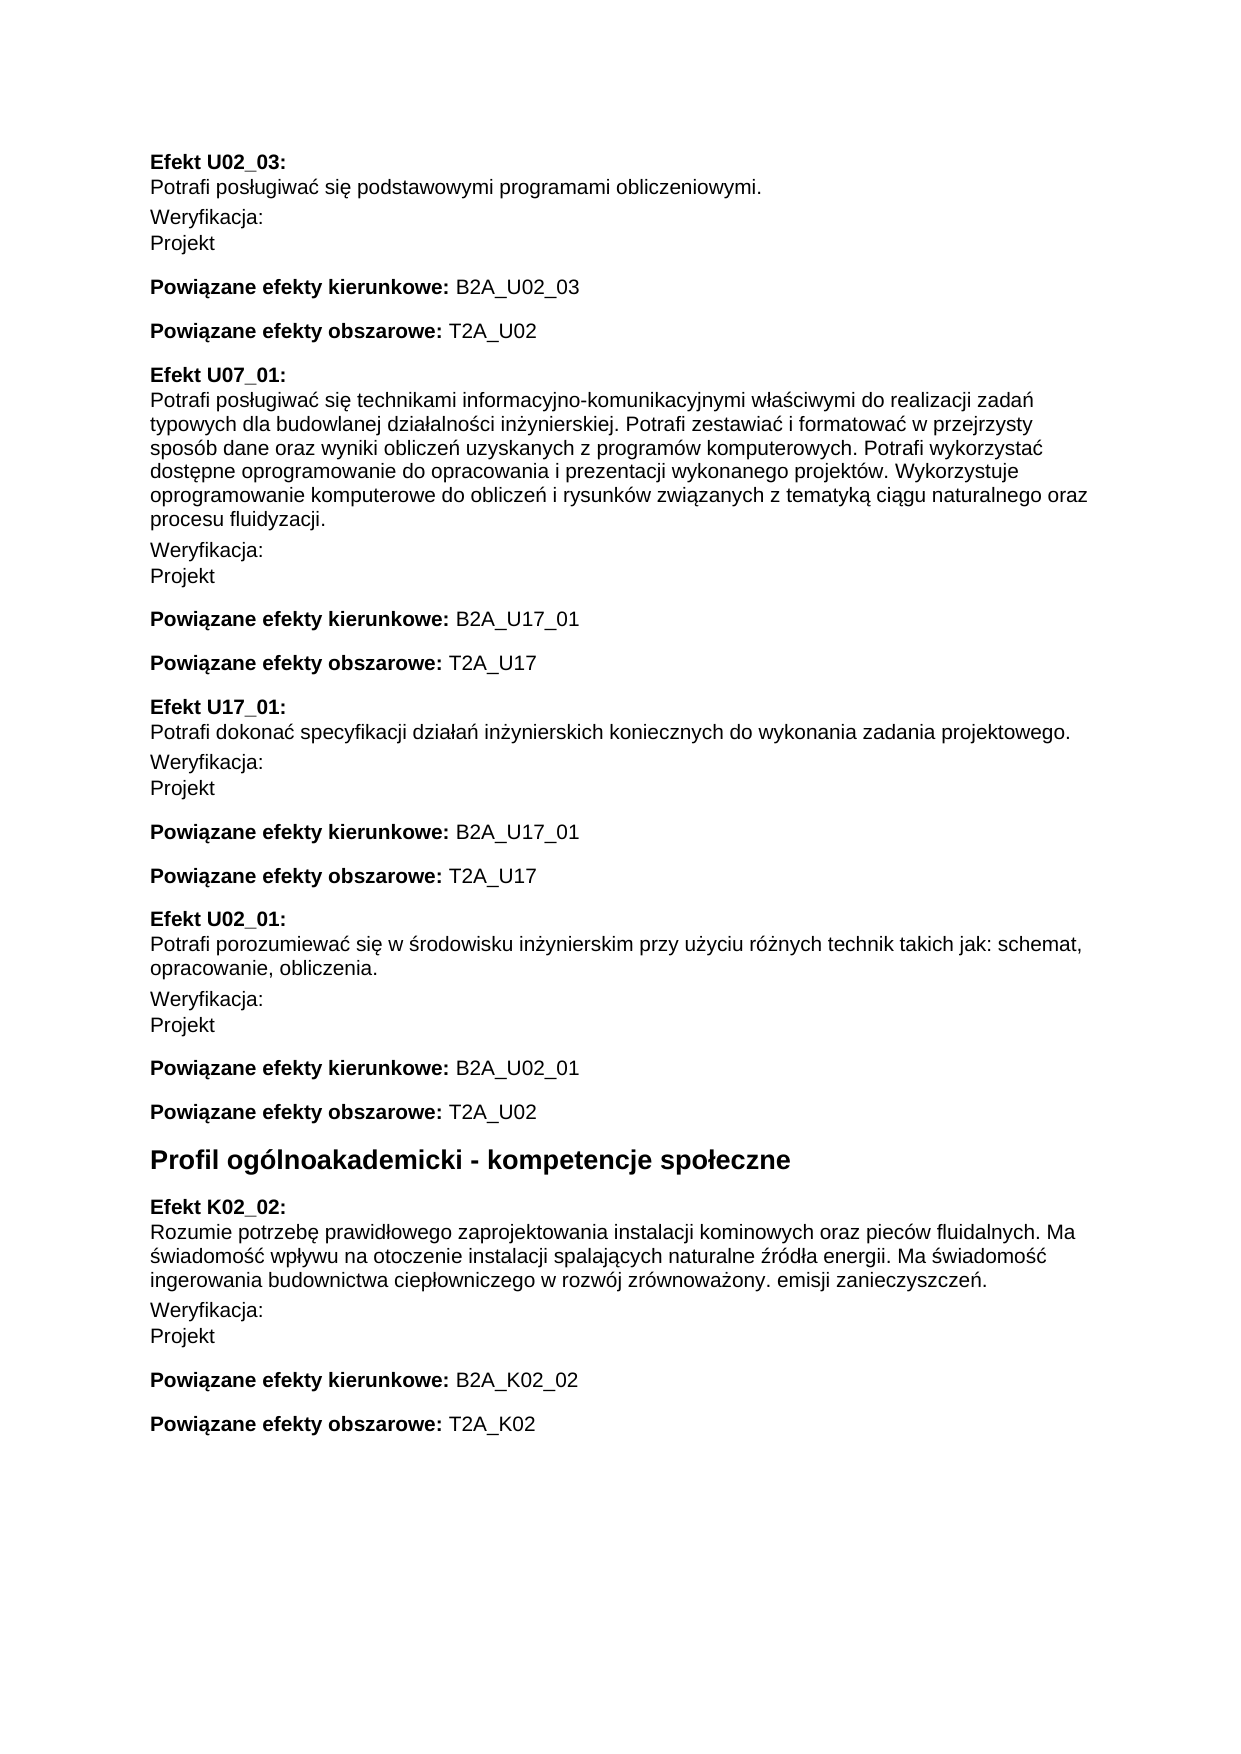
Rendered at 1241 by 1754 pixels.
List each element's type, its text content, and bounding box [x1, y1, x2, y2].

text Powiązane efekty kierunkowe: B2A_U17_01 [150, 820, 1090, 844]
text Projekt [150, 231, 1090, 255]
text Potrafi dokonać specyfikacji działań inżynierskich koniecznych do wykonania zadania projektowego. [150, 720, 1090, 744]
text Powiązane efekty kierunkowe: B2A_K02_02 [150, 1368, 1090, 1392]
text Weryfikacja: [150, 205, 1090, 229]
text Powiązane efekty kierunkowe: B2A_U02_01 [150, 1056, 1090, 1080]
text Powiązane efekty obszarowe: T2A_U17 [150, 651, 1090, 675]
text Powiązane efekty obszarowe: T2A_U02 [150, 1100, 1090, 1124]
text Projekt [150, 563, 1090, 587]
text Powiązane efekty obszarowe: T2A_K02 [150, 1411, 1090, 1435]
text Rozumie potrzebę prawidłowego zaprojektowania instalacji kominowych oraz pieców fluidalnych. Ma świadomość wpływu na otoczenie instalacji spalających naturalne źródła energii. Ma świadomość ingerowania budownictwa ciepłowniczego w rozwój zrównoważony. emisji zanieczyszczeń. [150, 1220, 1090, 1292]
text Weryfikacja: [150, 986, 1090, 1010]
text Projekt [150, 776, 1090, 800]
text Projekt [150, 1324, 1090, 1348]
text Powiązane efekty kierunkowe: B2A_U17_01 [150, 607, 1090, 631]
text Powiązane efekty kierunkowe: B2A_U02_03 [150, 275, 1090, 299]
text Potrafi porozumiewać się w środowisku inżynierskim przy użyciu różnych technik takich jak: schemat, opracowanie, obliczenia. [150, 932, 1090, 980]
text Powiązane efekty obszarowe: T2A_U02 [150, 319, 1090, 343]
text Efekt U07_01: [150, 362, 1090, 386]
text Weryfikacja: [150, 1298, 1090, 1322]
text Efekt U02_03: [150, 150, 1090, 174]
text Weryfikacja: [150, 537, 1090, 561]
text Weryfikacja: [150, 750, 1090, 774]
text Efekt U02_01: [150, 907, 1090, 931]
text Powiązane efekty obszarowe: T2A_U17 [150, 863, 1090, 887]
text Efekt U17_01: [150, 695, 1090, 719]
text Potrafi posługiwać się podstawowymi programami obliczeniowymi. [150, 175, 1090, 199]
text Efekt K02_02: [150, 1195, 1090, 1219]
text Projekt [150, 1012, 1090, 1036]
subtitle Profil ogólnoakademicki - kompetencje społeczne [150, 1144, 1090, 1175]
text Potrafi posługiwać się technikami informacyjno-komunikacyjnymi właściwymi do realizacji zadań typowych dla budowlanej działalności inżynierskiej. Potrafi zestawiać i formatować w przejrzysty sposób dane oraz wyniki obliczeń uzyskanych z programów komputerowych. Potrafi wykorzystać dostępne oprogramowanie do opracowania i prezentacji wykonanego projektów. Wykorzystuje oprogramowanie komputerowe do obliczeń i rysunków związanych z tematyką ciągu naturalnego oraz procesu fluidyzacji. [150, 387, 1090, 531]
